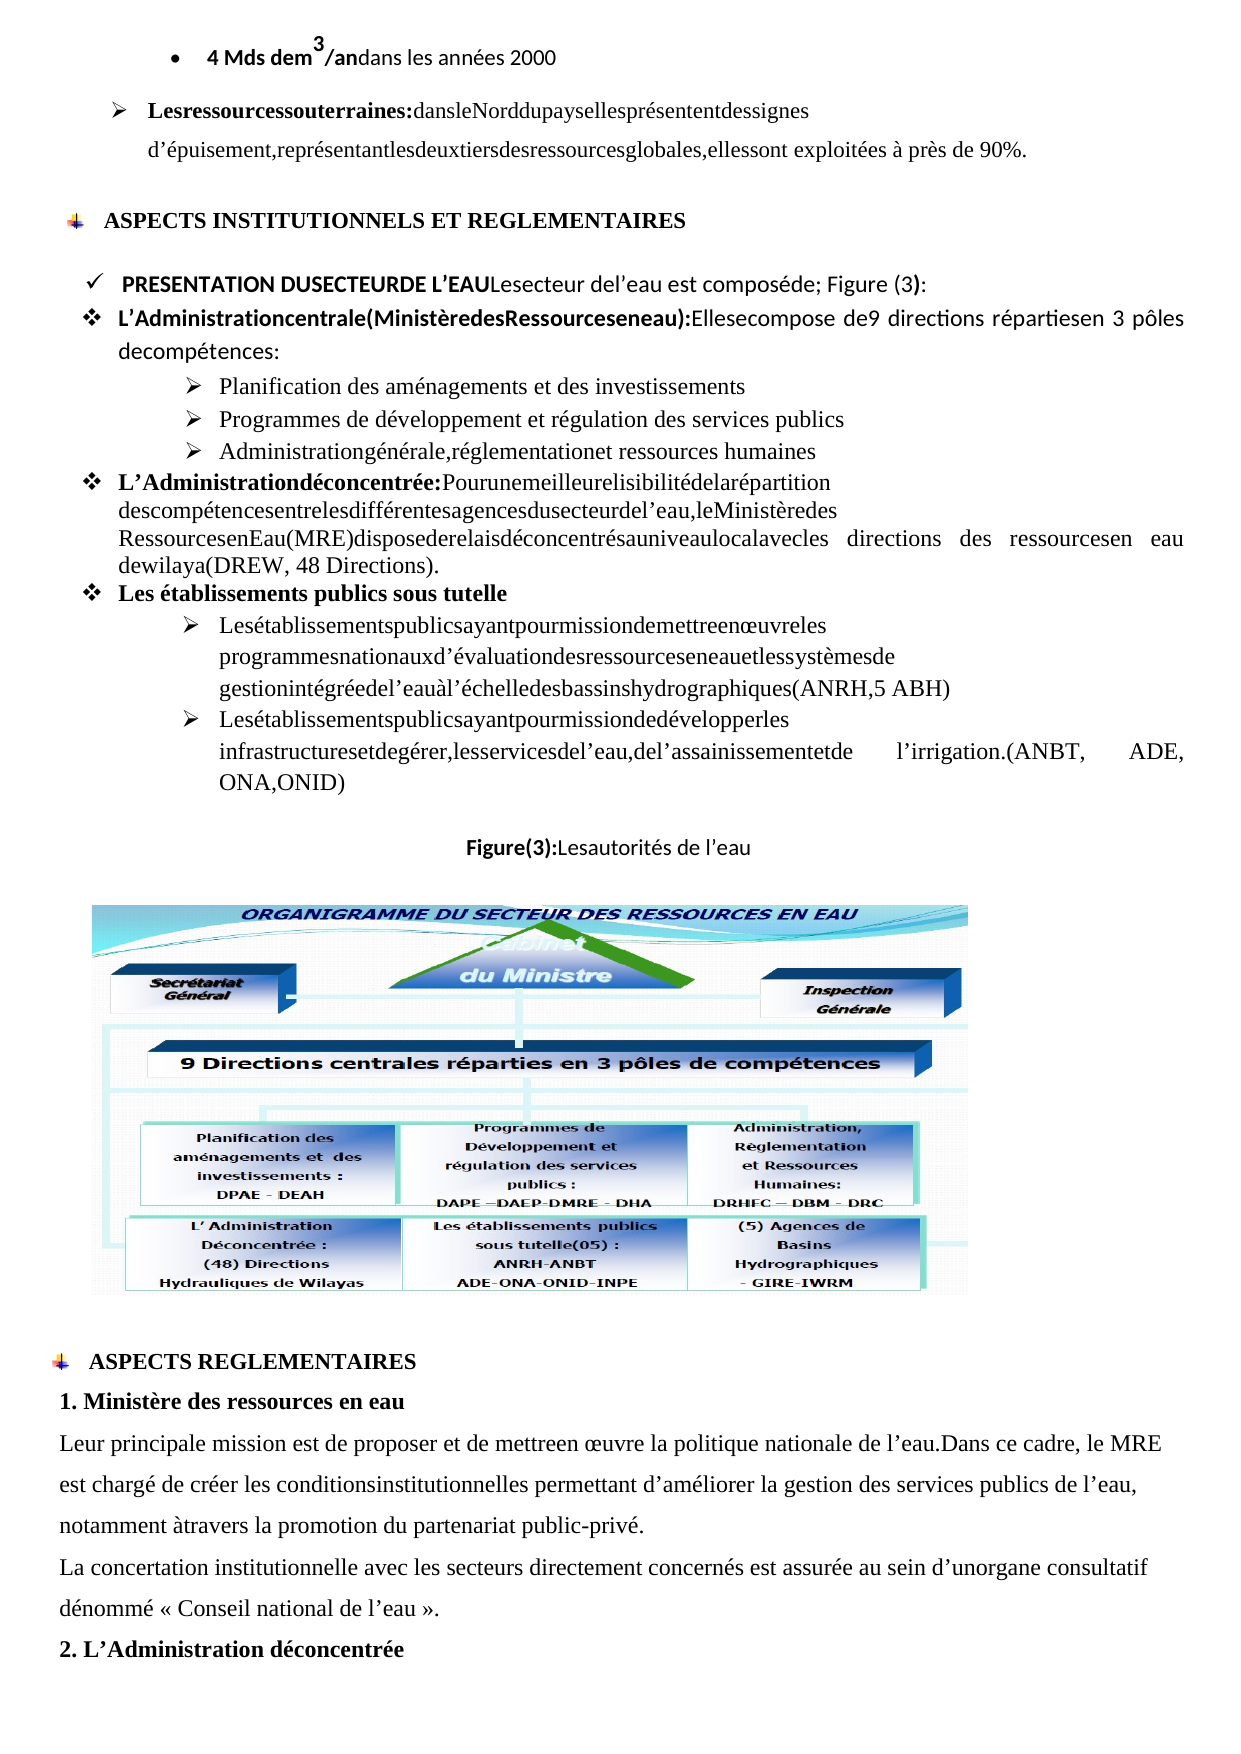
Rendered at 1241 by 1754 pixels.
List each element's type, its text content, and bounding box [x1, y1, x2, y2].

list Lesétablissementspublicsayantpourmissiondedévelopperles infrastructuresetdegérer,lesservicesdel’eau,del’assainissementetde l’irrigation.(ANBT, ADE, ONA,ONID) [181, 705, 1184, 796]
picture [52, 1352, 69, 1370]
text Figure(3):Lesautorités de l’eau [59, 833, 1158, 861]
list ASPECTS INSTITUTIONNELS ET REGLEMENTAIRES [66, 208, 947, 234]
list Les établissements publics sous tutelle [81, 579, 1196, 607]
picture [67, 212, 84, 229]
list PRESENTATION DUSECTEURDE L’EAULesecteur del’eau est composéde; Figure (3): [51, 269, 960, 298]
list Programmes de développement et régulation des services publics [184, 405, 1196, 432]
list 4 Mds dem3/andans les années 2000 [169, 29, 1196, 72]
list ASPECTS REGLEMENTAIRES [51, 1348, 1196, 1374]
text 1. Ministère des ressources en eau [59, 1387, 1196, 1415]
list L’Administrationcentrale(MinistèredesRessourceseneau):Ellesecompose de9 directions répartiesen 3 pôles decompétences: [81, 303, 1184, 366]
text Leur principale mission est de proposer et de mettreen œuvre la politique nationale de l’eau.Dans ce cadre, le MRE est chargé de créer les conditionsinstitutionnelles permettant d’améliorer la gestion des services publics de l’eau, notamment àtravers la promotion du partenariat public-privé. [59, 1428, 1196, 1539]
text 2. L’Administration déconcentrée [59, 1635, 1196, 1663]
text La concertation institutionnelle avec les secteurs directement concernés est assurée au sein d’unorgane consultatif dénommé « Conseil national de l’eau ». [59, 1553, 1196, 1622]
picture [91, 905, 968, 1295]
list Administrationgénérale,réglementationet ressources humaines [184, 437, 1196, 464]
list Lesétablissementspublicsayantpourmissiondemettreenœuvreles programmesnationauxd’évaluationdesressourceseneauetlessystèmesde gestionintégréedel’eauàl’échelledesbassinshydrographiques(ANRH,5 ABH) [181, 611, 1184, 701]
list Planification des aménagements et des investissements [184, 370, 1196, 401]
list Lesressourcessouterraines:dansleNorddupaysellesprésententdessignes d’épuisement,représentantlesdeuxtiersdesressourcesglobales,ellessont exploitées à près de 90%. [110, 97, 1184, 163]
list L’Administrationdéconcentrée:Pourunemeilleurelisibilitédelarépartition descompétencesentrelesdifférentesagencesdusecteurdel’eau,leMinistèredes RessourcesenEau(MRE)disposederelaisdéconcentrésauniveaulocalavecles directions des ressourcesen eau dewilaya(DREW, 48 Directions). [81, 468, 1184, 579]
